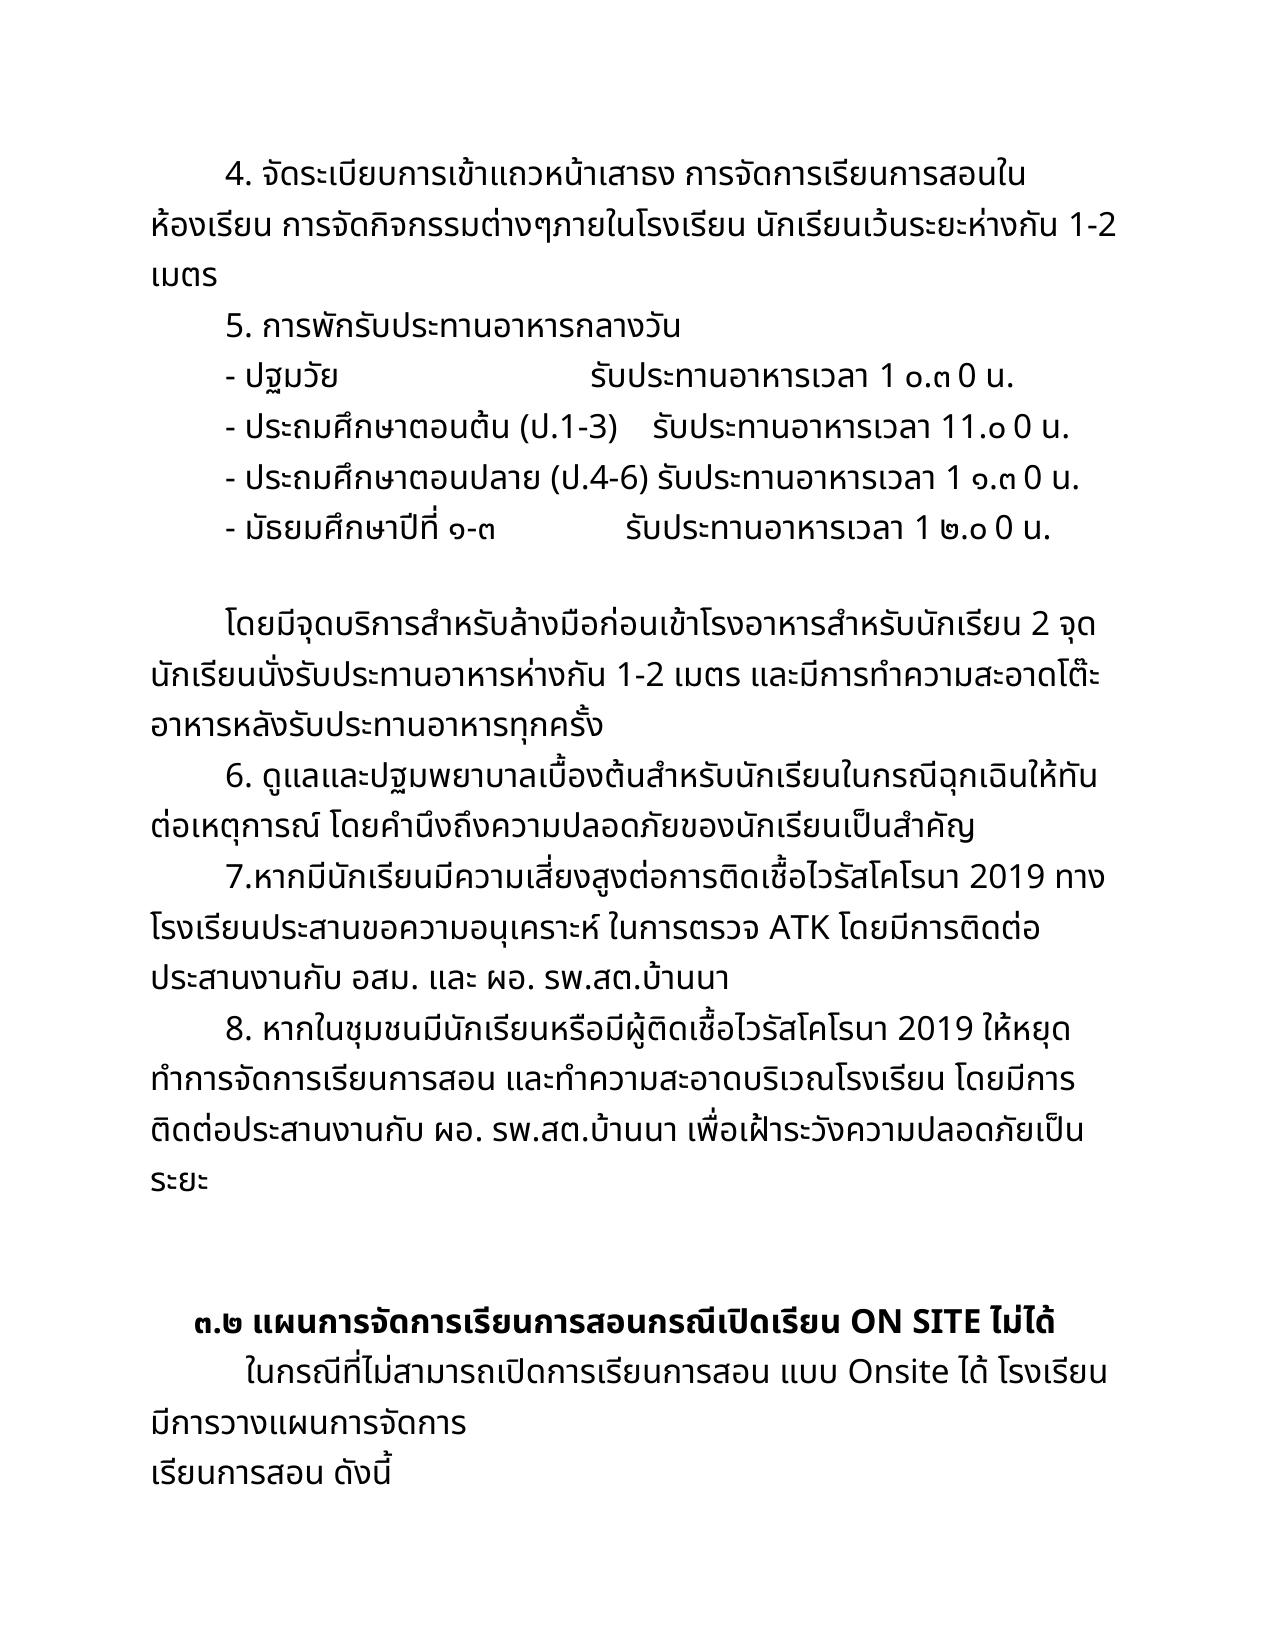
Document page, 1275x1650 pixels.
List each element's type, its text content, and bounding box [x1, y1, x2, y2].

text 8. หากในชุมชนมีนักเรียนหรือมีผู้ติดเชื้อไวรัสโคโรนา 2019 ให้หยุดทำการจัดการเรียนการสอน และทำความสะอาดบริเวณโรงเรียน โดยมีการติดต่อประสานงานกับ ผอ. รพ.สต.บ้านนา เพื่อเฝ้าระวังความปลอดภัยเป็นระยะ [150, 1005, 1125, 1207]
text โดยมีจุดบริการสำหรับล้างมือก่อนเข้าโรงอาหารสำหรับนักเรียน 2 จุด นักเรียนนั่งรับประทานอาหารห่างกัน 1-2 เมตร และมีการทำความสะอาดโต๊ะอาหารหลังรับประทานอาหารทุกครั้ง [150, 600, 1125, 752]
text 5. การพักรับประทานอาหารกลางวัน [150, 302, 1125, 352]
text 4. จัดระเบียบการเข้าแถวหน้าเสาธง การจัดการเรียนการสอนในห้องเรียน การจัดกิจกรรมต่างๆภายในโรงเรียน นักเรียนเว้นระยะห่างกัน 1-2 เมตร [150, 150, 1125, 302]
text 7.หากมีนักเรียนมีความเสี่ยงสูงต่อการติดเชื้อไวรัสโคโรนา 2019 ทางโรงเรียนประสานขอความอนุเคราะห์ ในการตรวจ ATK โดยมีการติดต่อประสานงานกับ อสม. และ ผอ. รพ.สต.บ้านนา [150, 853, 1125, 1005]
text 6. ดูแลและปฐมพยาบาลเบื้องต้นสำหรับนักเรียนในกรณีฉุกเฉินให้ทันต่อเหตุการณ์ โดยคำนึงถึงความปลอดภัยของนักเรียนเป็นสำคัญ [150, 752, 1125, 853]
text ๓.๒ แผนการจัดการเรียนการสอนกรณีเปิดเรียน ON SITE ไม่ได้ [150, 1298, 1125, 1348]
text - ประถมศึกษาตอนปลาย (ป.4-6) รับประทานอาหารเวลา 1๑.๓0 น. [150, 453, 1125, 504]
text - ปฐมวัย รับประทานอาหารเวลา 1๐.๓0 น. [150, 352, 1125, 403]
text ในกรณีที่ไม่สามารถเปิดการเรียนการสอน แบบ Onsite ได้ โรงเรียนมีการวางแผนการจัดการ เรียนการสอน ดังนี้ [150, 1348, 1125, 1500]
text - มัธยมศึกษาปีที่ ๑-๓ รับประทานอาหารเวลา 1๒.๐0 น. [150, 504, 1125, 555]
text - ประถมศึกษาตอนต้น (ป.1-3) รับประทานอาหารเวลา 11.๐0 น. [150, 403, 1125, 453]
